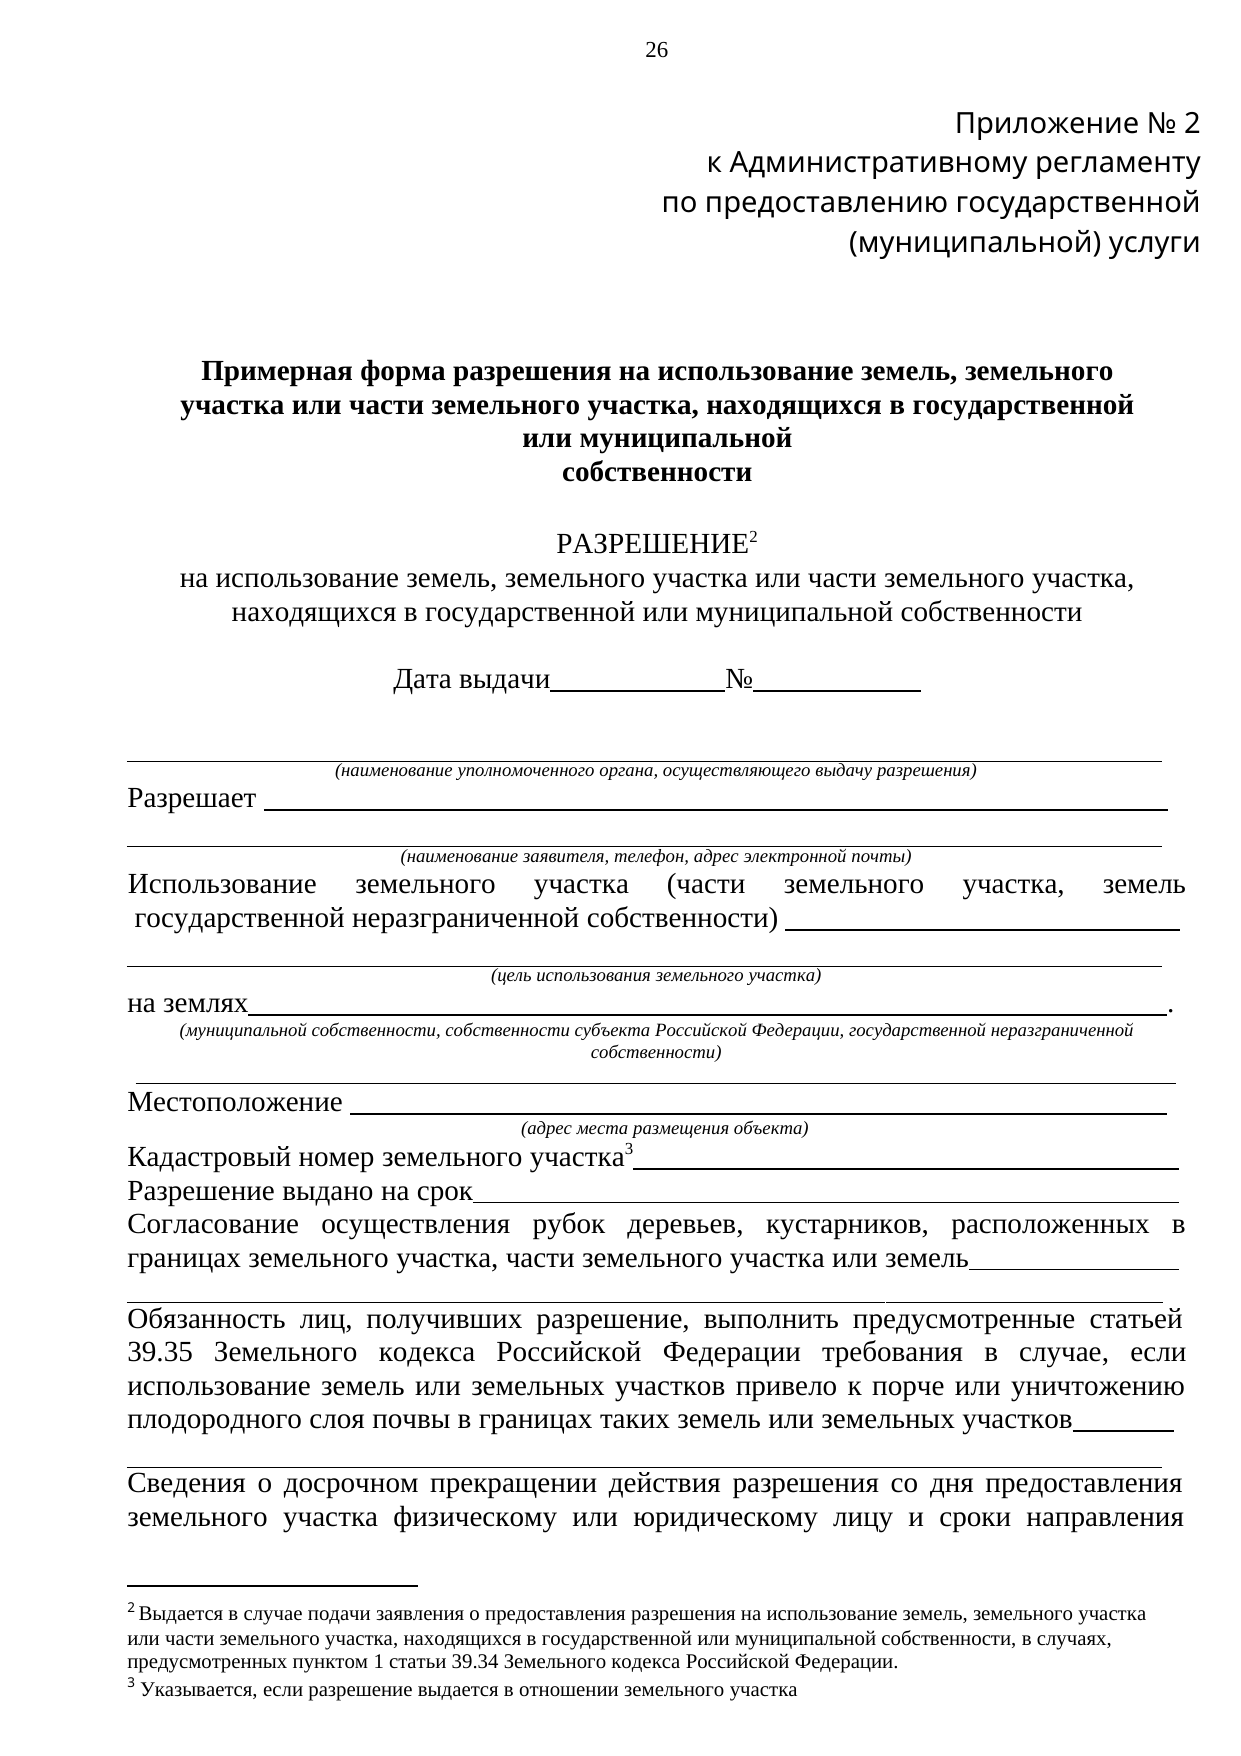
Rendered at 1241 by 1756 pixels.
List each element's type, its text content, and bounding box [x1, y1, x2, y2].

text (муниципальной собственности, собственности субъекта Российской Федерации, государственной неразграниченной собственности) [152, 1019, 1162, 1062]
text Разрешает [127, 781, 1201, 814]
text Дата выдачи № [113, 661, 1201, 695]
text (цель использования земельного участка) [152, 967, 1162, 986]
text на землях . [127, 986, 1201, 1019]
text 2 Выдается в случае подачи заявления о предоставления разрешения на использование земель, земельного участка или части земельного участка, находящихся в государственной или муниципальной собственности, в случаях, [127, 1598, 1149, 1649]
text (муниципальной) услуги [112, 221, 1201, 261]
text Сведения о досрочном прекращении действия разрешения со дня предоставления [127, 1463, 1201, 1499]
text Обязанность лиц, получивших разрешение, выполнить предусмотренные статьей [127, 1298, 1201, 1334]
text Примерная форма разрешения на использование земель, земельного участка или части земельного участка, находящихся в государственной или муниципальной [152, 353, 1162, 454]
text (адрес места размещения объекта) [152, 1118, 1179, 1139]
text предусмотренных пунктом 1 статьи 39.34 Земельного кодекса Российской Федерации. [127, 1649, 1201, 1673]
text 39.35 Земельного кодекса Российской Федерации требования в случае, если использование земель или земельных участков привело к порче или уничтожению плодородного слоя почвы в границах таких земель или земельных участков [127, 1334, 1186, 1435]
text Местоположение [127, 1079, 1201, 1118]
text 3 Указывается, если разрешение выдается в отношении земельного участка [127, 1673, 1201, 1701]
text (наименование заявителя, телефон, адрес электронной почты) [152, 847, 1162, 866]
text к Административному регламенту [112, 142, 1201, 181]
text собственности [152, 454, 1162, 488]
text на использование земель, земельного участка или части земельного участка, находящихся в государственной или муниципальной собственности [152, 560, 1162, 627]
text земельного участка физическому или юридическому лицу и сроки направления [127, 1499, 1201, 1533]
text Использование земельного участка (части земельного участка, земель государственной неразграниченной собственности) [127, 866, 1187, 933]
text (наименование уполномоченного органа, осуществляющего выдачу разрешения) [152, 762, 1162, 781]
text по предоставлению государственной [112, 181, 1201, 221]
text Приложение № 2 [112, 102, 1201, 142]
text РАЗРЕШЕНИЕ2 [152, 527, 1162, 560]
text Кадастровый номер земельного участка3 Разрешение выдано на срок Согласование осуществления рубок деревьев, кустарников, расположенных в границах земельного участка, части земельного участка или земель [127, 1139, 1186, 1273]
